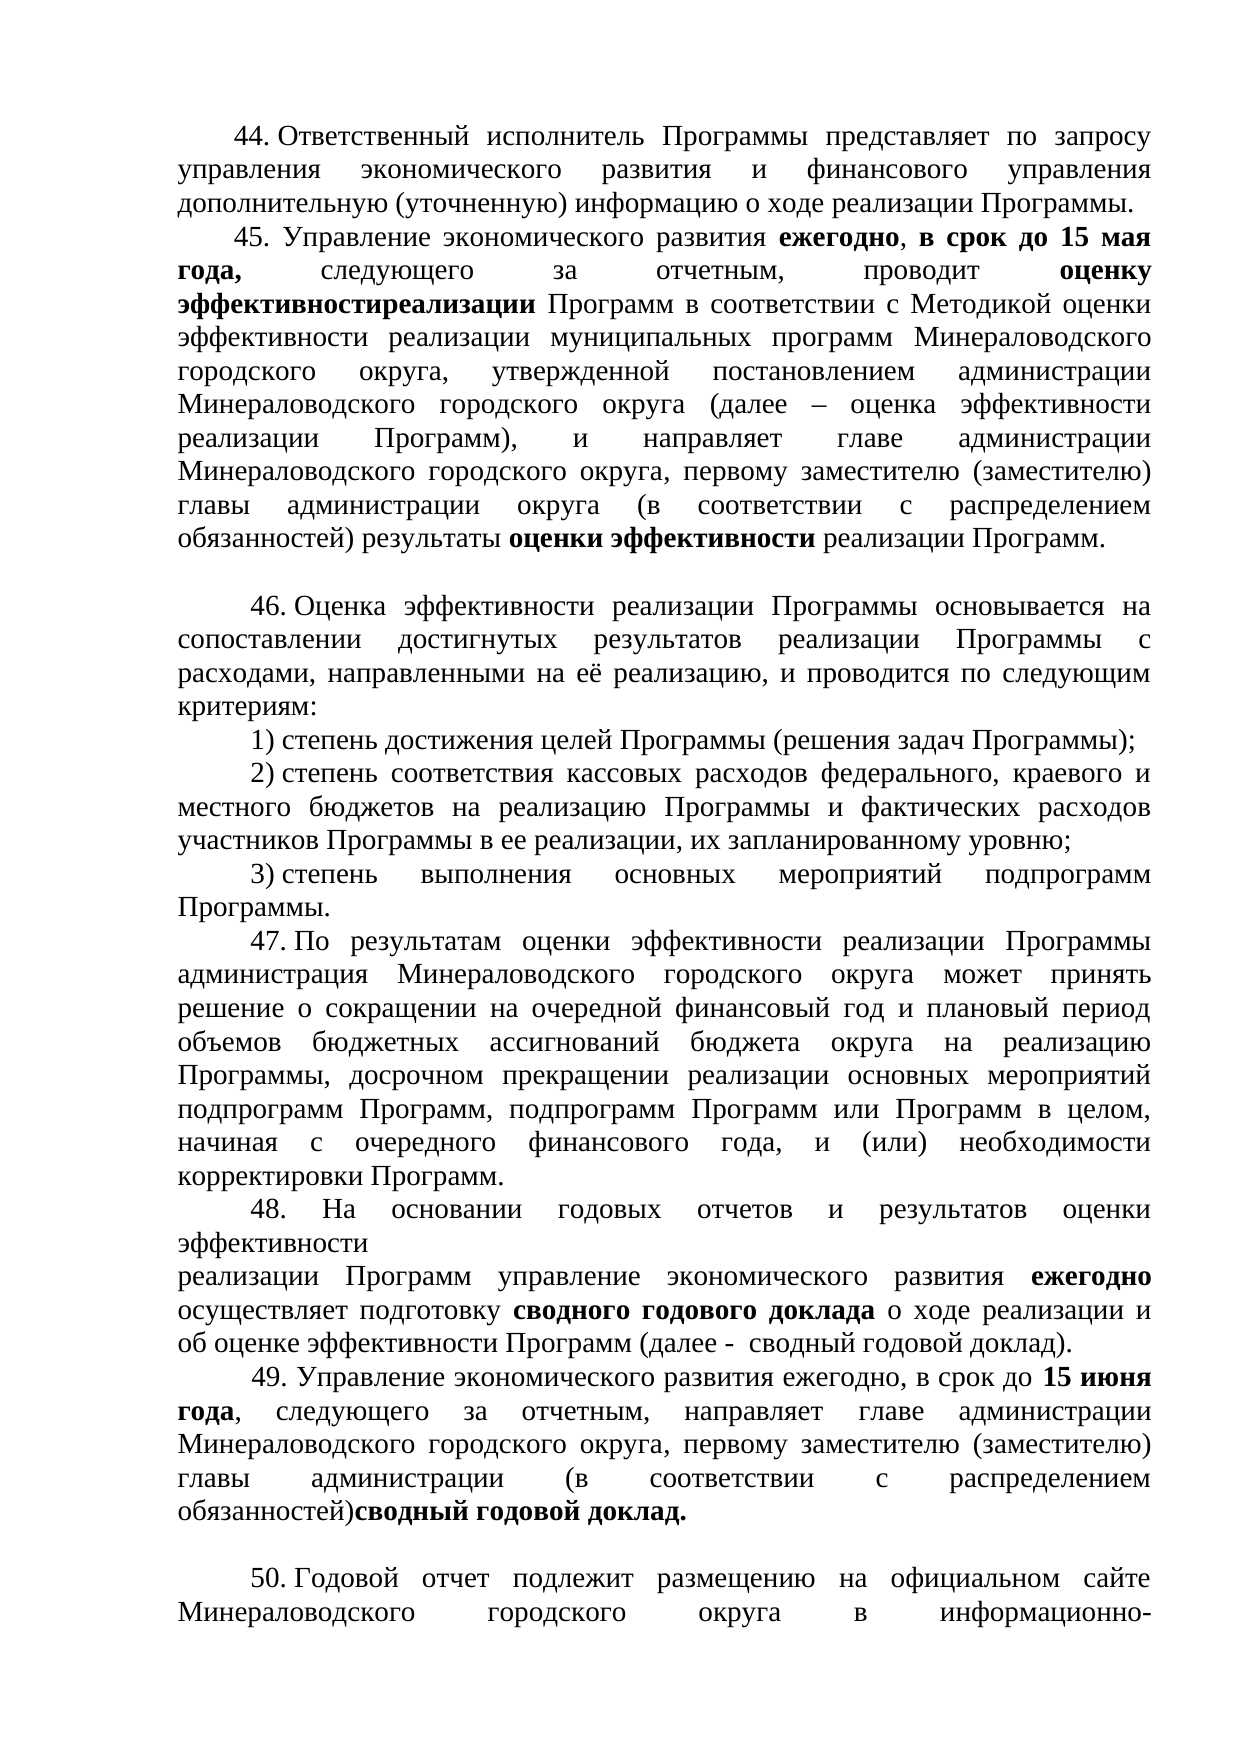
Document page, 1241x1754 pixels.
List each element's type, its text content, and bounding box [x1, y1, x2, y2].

text 47. По результатам оценки эффективности реализации Программы администрация Минераловодского городского округа может принять решение о сокращении на очередной финансовый год и плановый период объемов бюджетных ассигнований бюджета округа на реализацию Программы, досрочном прекращении реализации основных мероприятий подпрограмм Программ, подпрограмм Программ или Программ в целом, начиная с очередного финансового года, и (или) необходимости корректировки Программ. [177, 923, 1152, 1191]
text 3) степень выполнения основных мероприятий подпрограмм Программы. [177, 856, 1152, 923]
text 46. Оценка эффективности реализации Программы основывается на сопоставлении достигнутых результатов реализации Программы с расходами, направленными на её реализацию, и проводится по следующим критериям: [177, 588, 1152, 722]
text 44. Ответственный исполнитель Программы представляет по запросу управления экономического развития и финансового управления дополнительную (уточненную) информацию о ходе реализации Программы. [177, 118, 1152, 219]
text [177, 1560, 1152, 1627]
text реализации Программ управление экономического развития ежегодно осуществляет подготовку сводного годового доклада о ходе реализации и об оценке эффективности Программ (далее - сводный годовой доклад). [177, 1258, 1152, 1359]
text 45. Управление экономического развития ежегодно, в срок до 15 мая года, следующего за отчетным, проводит оценку эффективностиреализации Программ в соответствии с Методикой оценки эффективности реализации муниципальных программ Минераловодского городского округа, утвержденной постановлением администрации Минераловодского городского округа (далее – оценка эффективности реализации Программ), и направляет главе администрации Минераловодского городского округа, первому заместителю (заместителю) главы администрации округа (в соответствии с распределением обязанностей) результаты оценки эффективности реализации Программ. [177, 219, 1152, 554]
text 1) степень достижения целей Программы (решения задач Программы); [177, 722, 1152, 755]
text 49. Управление экономического развития ежегодно, в срок до 15 июня года, следующего за отчетным, направляет главе администрации Минераловодского городского округа, первому заместителю (заместителю) главы администрации (в соответствии с распределением обязанностей)сводный годовой доклад. [177, 1359, 1152, 1527]
text 2) степень соответствия кассовых расходов федерального, краевого и местного бюджетов на реализацию Программы и фактических расходов участников Программы в ее реализации, их запланированному уровню; [177, 755, 1152, 856]
text 48. На основании годовых отчетов и результатов оценки эффективности [177, 1191, 1152, 1258]
